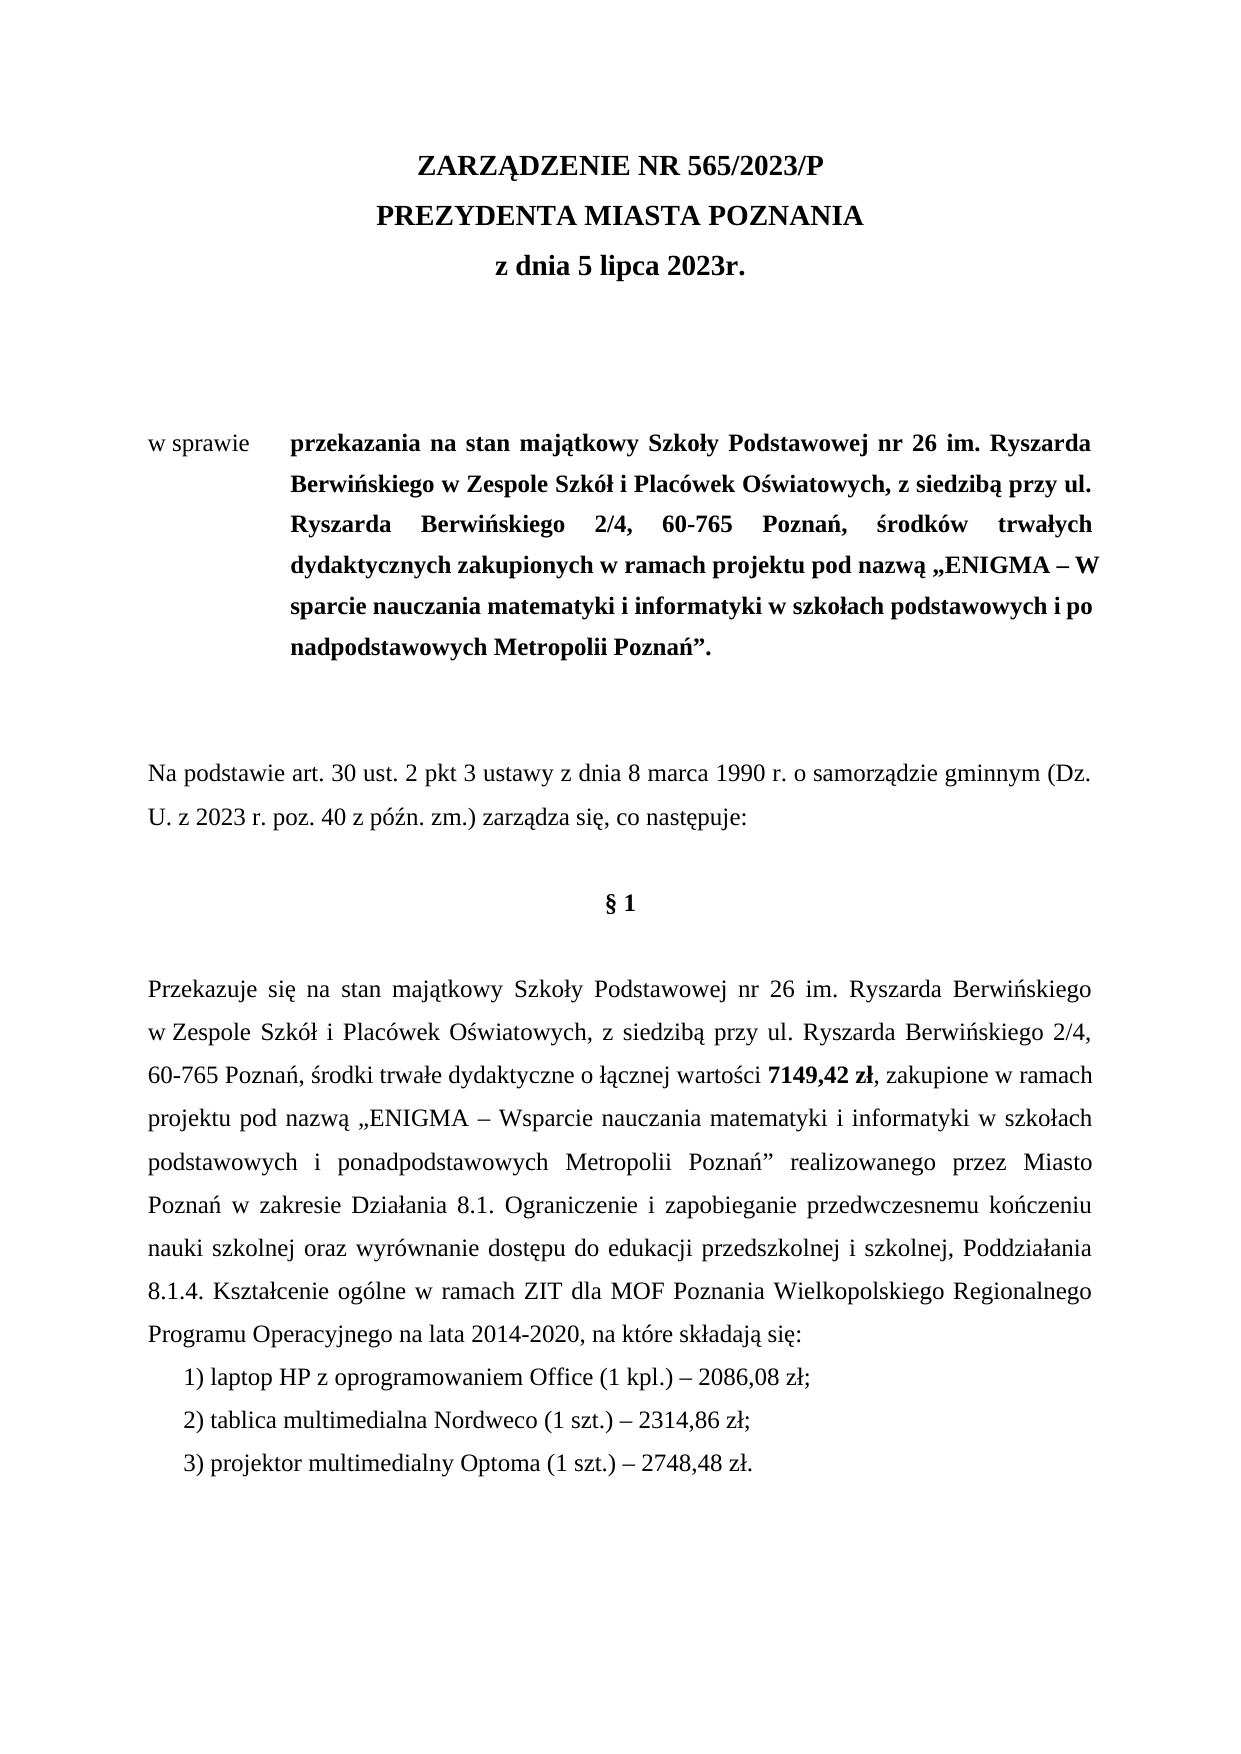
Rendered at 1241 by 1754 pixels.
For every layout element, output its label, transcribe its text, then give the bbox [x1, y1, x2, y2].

text 2) tablica multimedialna Nordweco (1 szt.) – 2314,86 zł; [183, 1405, 1093, 1434]
text 1) laptop HP z oprogramowaniem Office (1 kpl.) – 2086,08 zł; [183, 1362, 1093, 1391]
text § 1 [148, 888, 1093, 917]
subtitle PREZYDENTA MIASTA POZNANIA [148, 198, 1093, 231]
subtitle ZARZĄDZENIE NR [148, 148, 1093, 181]
text Przekazuje się na stan majątkowy Szkoły Podstawowej nr 26 im. Ryszarda Berwińskiego w Zespole Szkół i Placówek Oświatowych, z siedzibą przy ul. Ryszarda Berwińskiego 2/4, 60-765 Poznań, środki trwałe dydaktyczne o łącznej wartości 7149,42 zł, zakupione w ramach projektu pod nazwą „ENIGMA – Wsparcie nauczania matematyki i informatyki w szkołach podstawowych i ponadpodstawowych Metropolii Poznań” realizowanego przez Miasto Poznań w zakresie Działania 8.1. Ograniczenie i zapobieganie przedwczesnemu kończeniu nauki szkolnej oraz wyrównanie dostępu do edukacji przedszkolnej i szkolnej, Poddziałania 8.1.4. Kształcenie ogólne w ramach ZIT dla MOF Poznania Wielkopolskiego Regionalnego Programu Operacyjnego na lata 2014-2020, na które składają się: [148, 974, 1093, 1348]
text Na podstawie art. 30 ust. 2 pkt 3 ustawy z dnia 8 marca 1990 r. o samorządzie gminnym (Dz. U. z 2023 r. poz. 40 z późn. zm.) zarządza się, co następuje: [148, 758, 1093, 830]
text z dnia 5 lipca 2023r. [148, 248, 1093, 282]
text 3) projektor multimedialny Optoma (1 szt.) – 2748,48 zł. [183, 1448, 1093, 1477]
table_header przekazania na stan majątkowy Szkoły Podstawowej nr 26 im. Ryszarda Berwińskiego w Zespole Szkół i Placówek Oświatowych, z siedzibą przy ul. Ryszarda Berwińskiego 2/4, 60-765 Poznań, środków trwałych dydaktycznych zakupionych w ramach projektu pod nazwą „ENIGMA – Wsparcie nauczania matematyki i informatyki w szkołach podstawowych i ponadpodstawowych Metropolii Poznań”. [279, 428, 1104, 672]
table_header w sprawie [136, 428, 279, 672]
